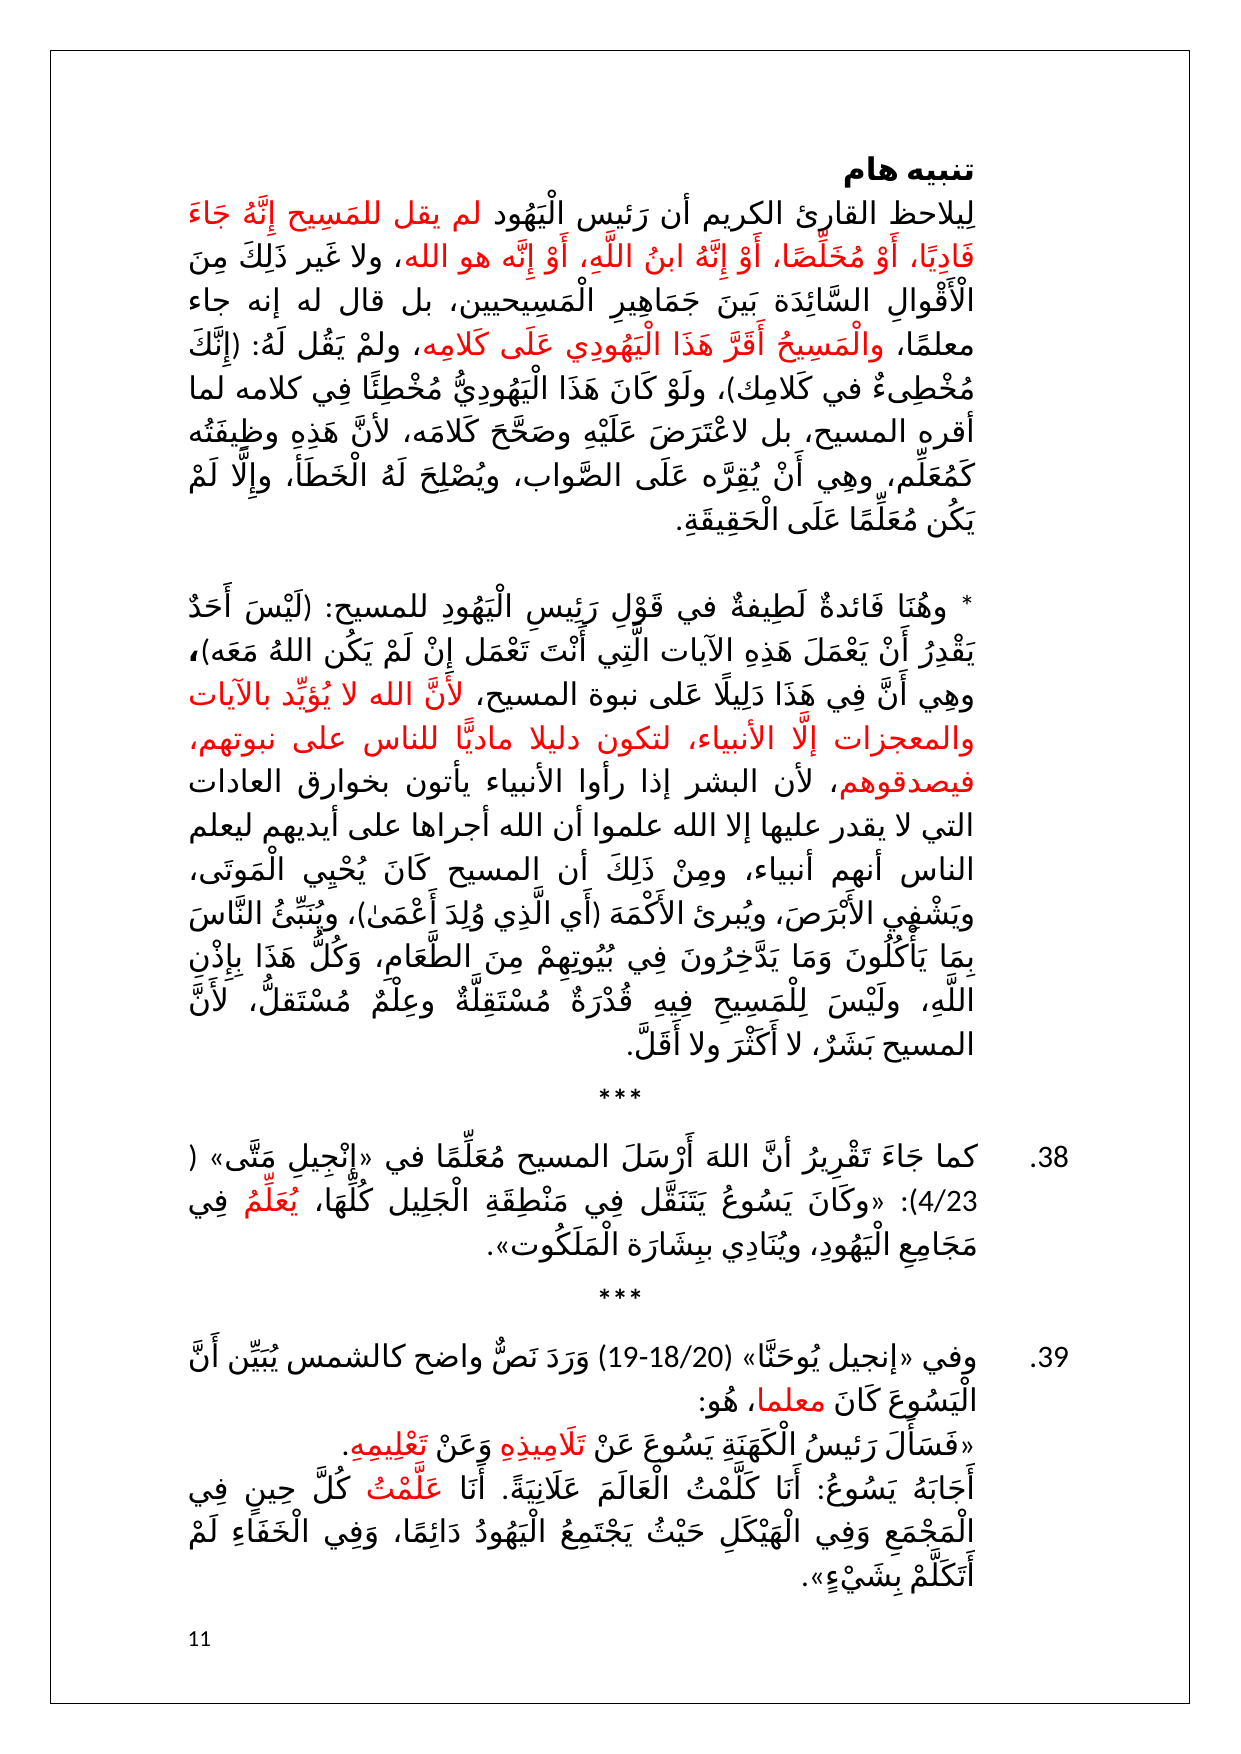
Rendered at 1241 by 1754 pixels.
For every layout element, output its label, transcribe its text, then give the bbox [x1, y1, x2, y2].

list وفي «إنجيل يُوحَنَّا» (18/20-19) وَرَدَ نَصٌّ واضح كالشمس يُبَيِّن أَنَّ الْيَسُوعَ كَانَ معلما، هُو: [187, 1337, 1029, 1419]
text أَجَابَهُ يَسُوعُ: أَنَا كَلَّمْتُ الْعَالَمَ عَلَانِيَةً. أَنَا عَلَّمْتُ كُلَّ حِينٍ فِي الْمَجْمَعِ وَفِي الْهَيْكَلِ حَيْثُ يَجْتَمِعُ الْيَهُودُ دَائِمًا، وَفِي الْخَفَاءِ لَمْ أَتَكَلَّمْ بِشَيْءٍ». [187, 1469, 975, 1594]
list كما جَاءَ تَقْرِيرُ أنَّ اللهَ أَرْسَلَ المسيح مُعَلِّمًا في «إنْجِيلِ مَتَّى» (4/23): «وكَانَ يَسُوعُ يَتَنَقَّل فِي مَنْطِقَةِ الْجَلِيل كُلِّهَا، يُعَلِّمُ فِي مَجَامِعِ الْيَهُودِ، ويُنَادِي ببِشَارَة الْمَلَكُوت». [187, 1137, 1029, 1263]
text لِيلاحظ القارئ الكريم أن رَئيس الْيَهُود لم يقل للمَسِيح إِنَّهُ جَاءَ فَادِيًا، أَوْ مُخَلِّصًا، أَوْ إِنَّهُ ابنُ اللَّهِ، أَوْ إِنَّه هو الله، ولا غَير ذَلِكَ مِنَ الْأَقْوالِ السَّائِدَة بَينَ جَمَاهِيرِ الْمَسِيحيين، بل قال له إنه جاء معلمًا، والْمَسِيحُ أَقَرَّ هَذَا الْيَهُودِي عَلَى كَلامِه، ولمْ يَقُل لَهُ: (إِنَّكَ مُخْطِىءٌ في كَلامِك)، ولَوْ كَانَ هَذَا الْيَهُودِيُّ مُخْطِئًا فِي كلامه لما أقره المسيح، بل لاعْتَرَضَ عَلَيْهِ وصَحَّحَ كَلامَه، لأنَّ هَذِهِ وظِيفَتُه كَمُعَلِّم، وهِي أَنْ يُقِرَّه عَلَى الصَّواب، ويُصْلِحَ لَهُ الْخَطَأ، وإِلَّا لَمْ يَكُن مُعَلِّمًا عَلَى الْحَقِيقَةِ. [187, 194, 975, 538]
text «فَسَأَلَ رَئيسُ الْكَهَنَةِ يَسُوعَ عَنْ تَلَامِيذِهِ وَعَنْ تَعْلِيمِهِ. [187, 1425, 975, 1463]
text تنبيه هام [187, 150, 975, 188]
text *** [187, 1081, 1053, 1119]
text *** [187, 1281, 1053, 1319]
text * وهُنَا فَائدةٌ لَطِيفةٌ في قَوْلِ رَئِيسِ الْيَهُودِ للمسيح: (لَيْسَ أَحَدٌ يَقْدِرُ أَنْ يَعْمَلَ هَذِهِ الآيات الَّتِي أَنْتَ تَعْمَل إِنْ لَمْ يَكُن اللهُ مَعَه)، وهِي أَنَّ فِي هَذَا دَلِيلًا عَلى نبوة المسيح، لأنَّ الله لا يُؤيِّد بالآيات والمعجزات إلَّا الأنبياء، لتكون دليلا ماديًّا للناس على نبوتهم، فيصدقوهم، لأن البشر إذا رأوا الأنبياء يأتون بخوارق العادات التي لا يقدر عليها إلا الله علموا أن الله أجراها على أيديهم ليعلم الناس أنهم أنبياء، ومِنْ ذَلِكَ أن المسيح كَانَ يُحْيِي الْمَوتَى، ويَشْفِي الأَبْرَصَ، ويُبرئ الأَكْمَهَ (أَي الَّذِي وُلِدَ أَعْمَىٰ)، ويُنَبِّئُ النَّاسَ بِمَا يَأْكُلُونَ وَمَا يَدَّخِرُونَ فِي بُيُوتِهِمْ مِنَ الطَّعَامِ، وَكُلُّ هَذَا بِإِذْنِ اللَّهِ، ولَيْسَ لِلْمَسِيحِ فِيهِ قُدْرَةٌ مُسْتَقِلَّةٌ وعِلْمٌ مُسْتَقلُّ، لأَنَّ المسيح بَشَرٌ، لا أَكَثْرَ ولا أَقَلَّ. [187, 587, 975, 1063]
